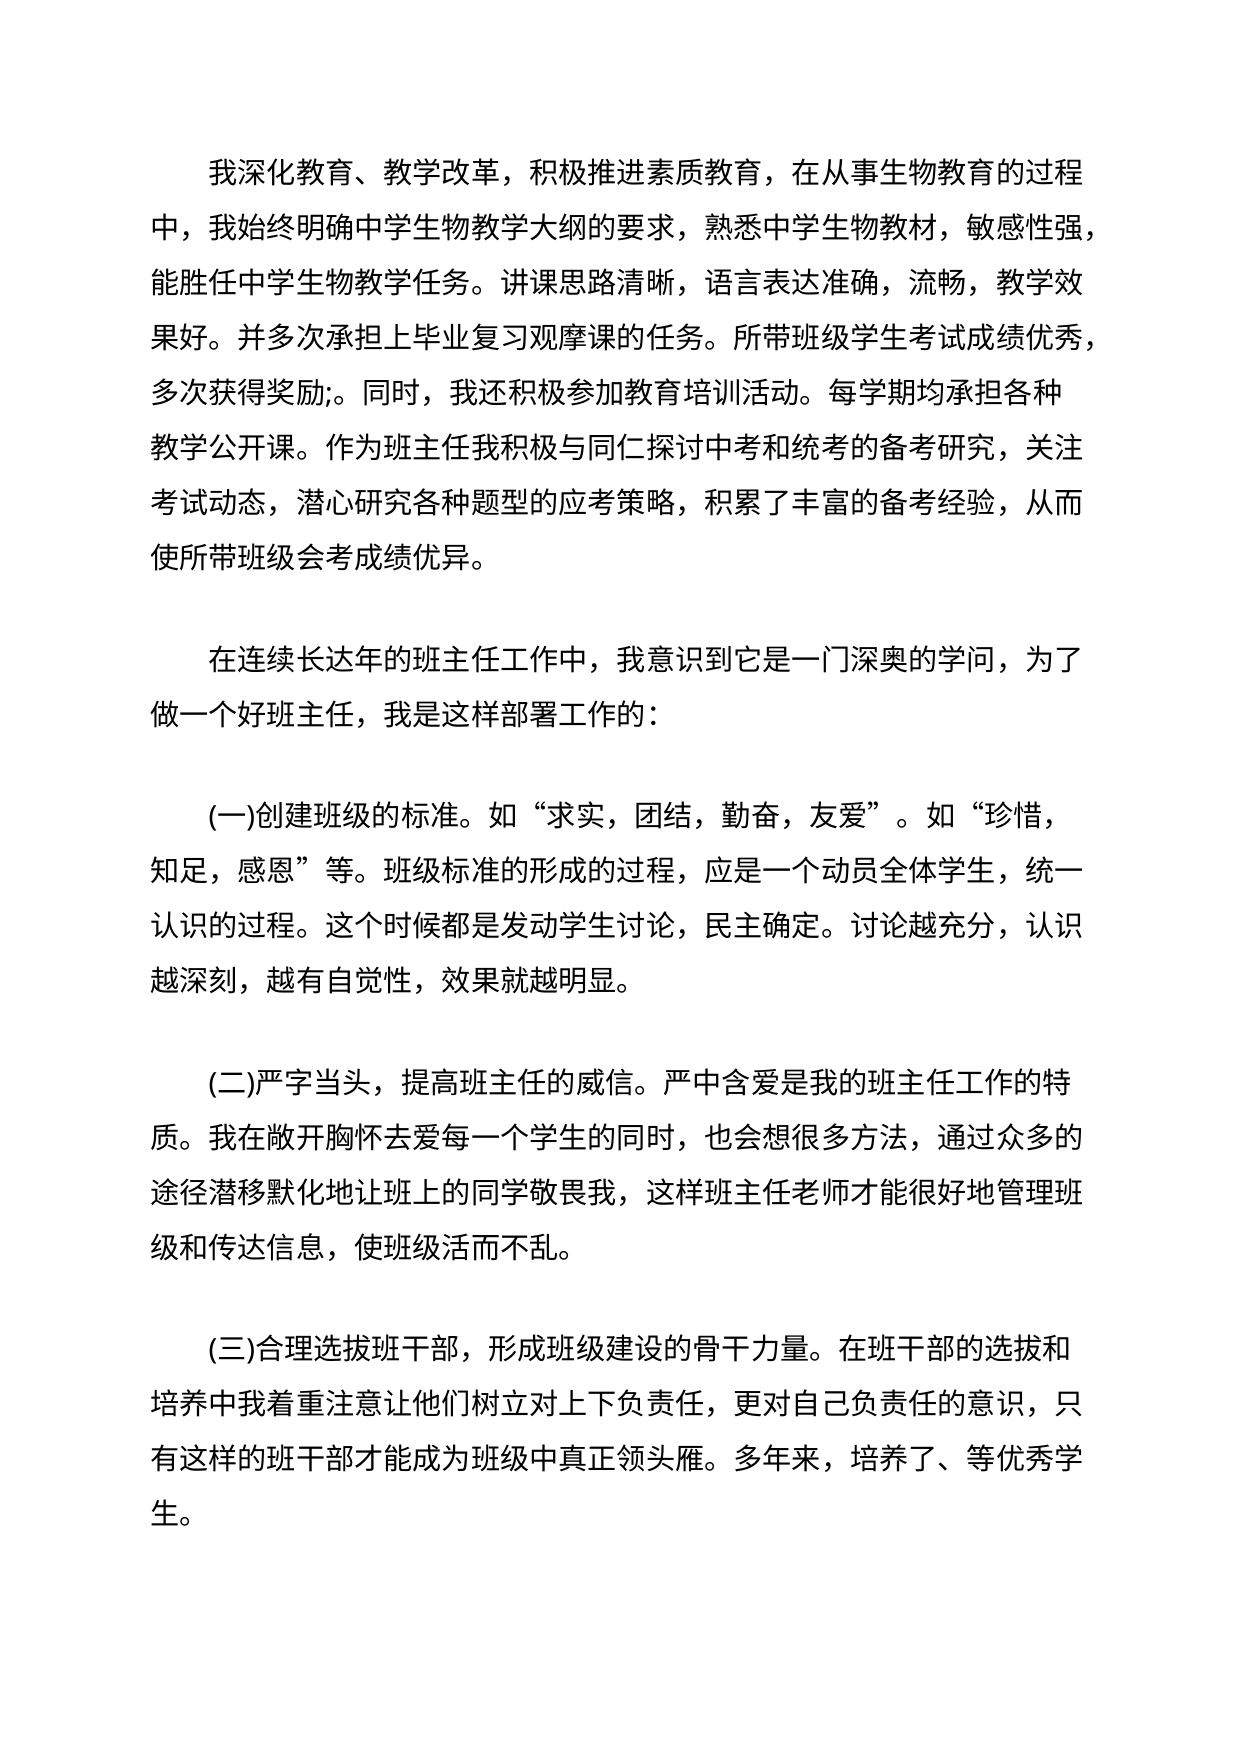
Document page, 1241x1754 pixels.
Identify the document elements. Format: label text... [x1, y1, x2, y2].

text 在连续长达年的班主任工作中，我意识到它是一门深奥的学问，为了做一个好班主任，我是这样部署工作的： [150, 636, 1090, 733]
text (一)创建班级的标准。如“求实，团结，勤奋，友爱”。如“珍惜，知足，感恩”等。班级标准的形成的过程，应是一个动员全体学生，统一认识的过程。这个时候都是发动学生讨论，民主确定。讨论越充分，认识越深刻，越有自觉性，效果就越明显。 [150, 793, 1090, 1000]
text (二)严字当头，提高班主任的威信。严中含爱是我的班主任工作的特质。我在敞开胸怀去爱每一个学生的同时，也会想很多方法，通过众多的途径潜移默化地让班上的同学敬畏我，这样班主任老师才能很好地管理班级和传达信息，使班级活而不乱。 [150, 1059, 1090, 1266]
text 我深化教育、教学改革，积极推进素质教育，在从事生物教育的过程中，我始终明确中学生物教学大纲的要求，熟悉中学生物教材，敏感性强，能胜任中学生物教学任务。讲课思路清晰，语言表达准确，流畅，教学效果好。并多次承担上毕业复习观摩课的任务。所带班级学生考试成绩优秀，多次获得奖励;。同时，我还积极参加教育培训活动。每学期均承担各种教学公开课。作为班主任我积极与同仁探讨中考和统考的备考研究，关注考试动态，潜心研究各种题型的应考策略，积累了丰富的备考经验，从而使所带班级会考成绩优异。 [150, 150, 1090, 577]
text (三)合理选拔班干部，形成班级建设的骨干力量。在班干部的选拔和培养中我着重注意让他们树立对上下负责任，更对自己负责任的意识，只有这样的班干部才能成为班级中真正领头雁。多年来，培养了、等优秀学生。 [150, 1326, 1090, 1533]
